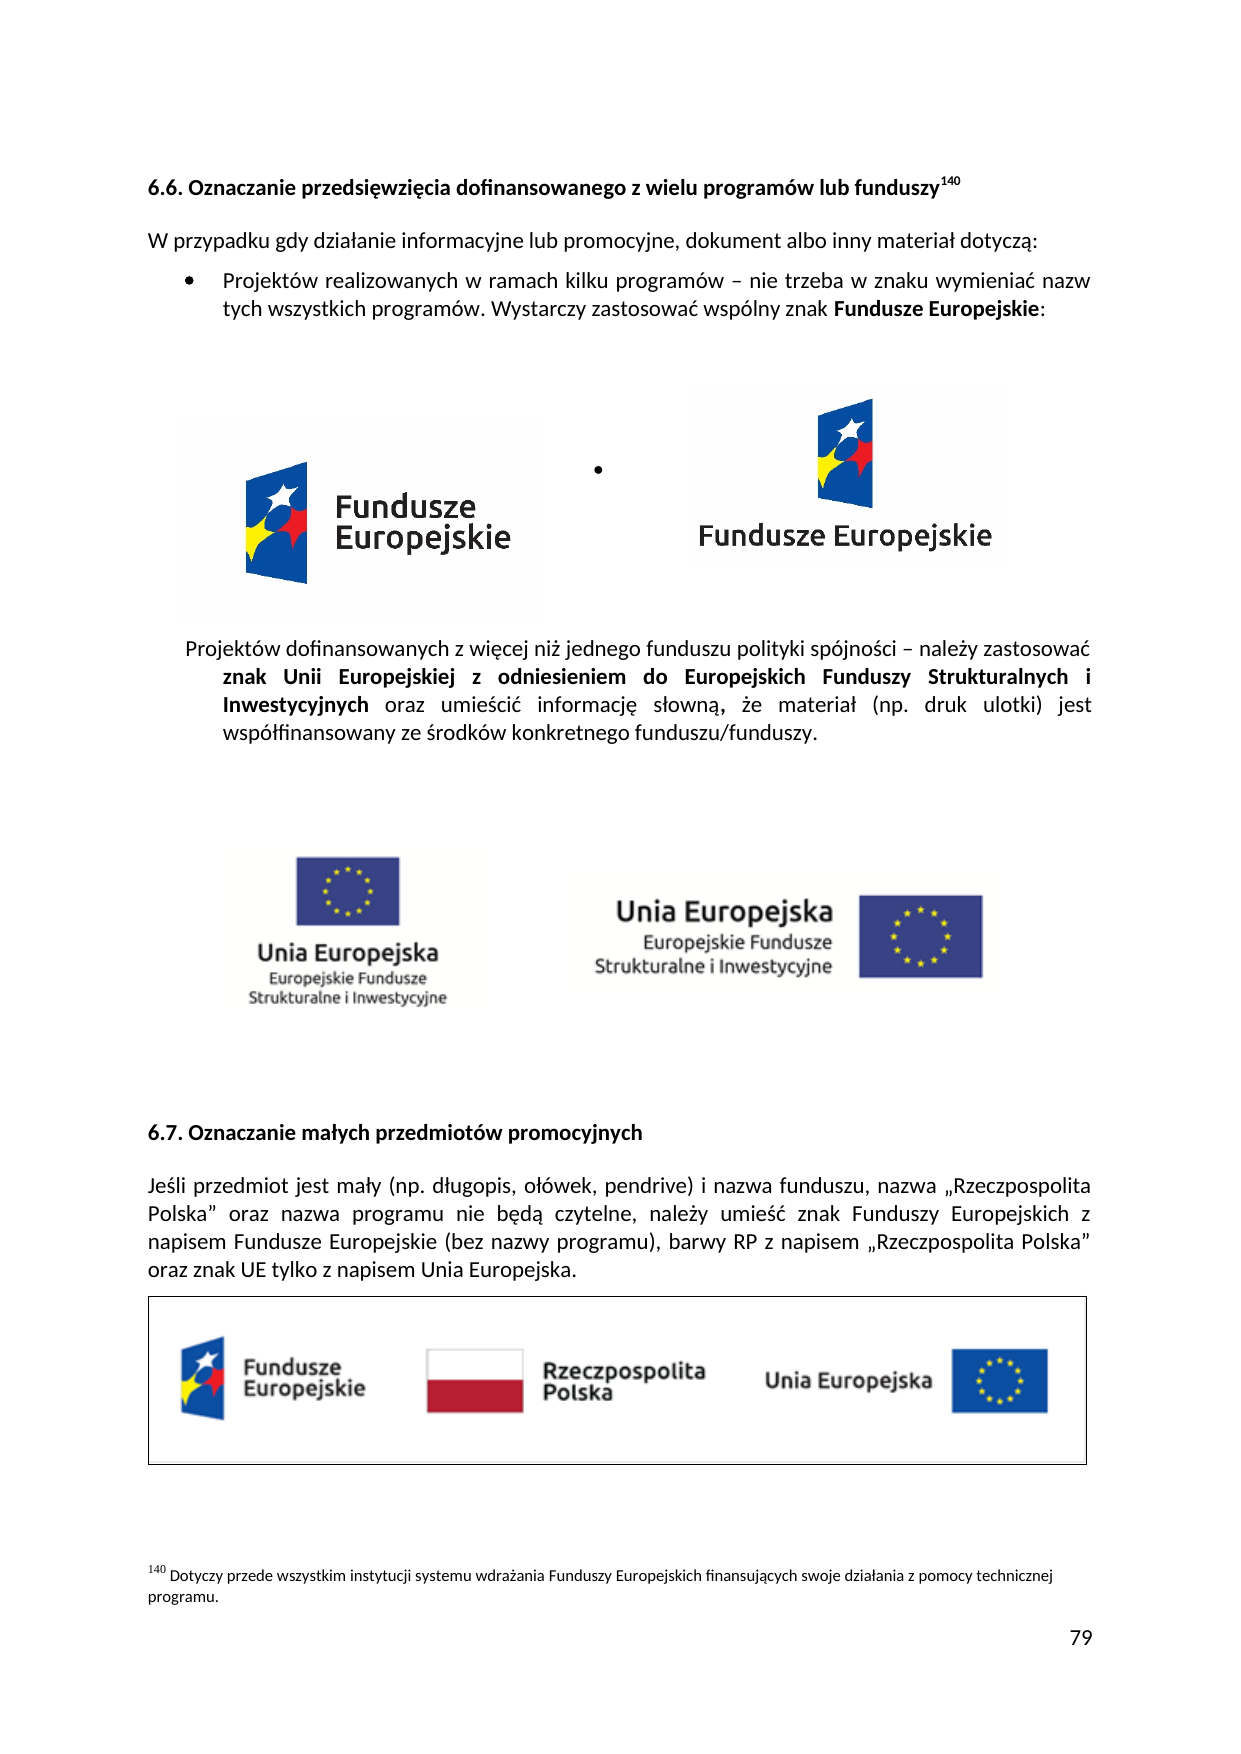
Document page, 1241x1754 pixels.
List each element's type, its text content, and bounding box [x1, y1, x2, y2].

text Jeśli przedmiot jest mały (np. długopis, ołówek, pendrive) i nazwa funduszu, nazwa „Rzeczpospolita Polska” oraz nazwa programu nie będą czytelne, należy umieść znak Funduszy Europejskich z napisem Fundusze Europejskie (bez nazwy programu), barwy RP z napisem „Rzeczpospolita Polska” oraz znak UE tylko z napisem Unia Europejska. [148, 1171, 1092, 1283]
picture [149, 1297, 1086, 1464]
list Projektów realizowanych w ramach kilku programów – nie trzeba w znaku wymieniać nazw tych wszystkich programów. Wystarczy zastosować wspólny znak Fundusze Europejskie: [185, 266, 1092, 322]
text W przypadku gdy działanie informacyjne lub promocyjne, dokument albo inny materiał dotyczą: [148, 226, 1092, 254]
picture [182, 419, 538, 622]
list Projektów dofinansowanych z więcej niż jednego funduszu polityki spójności – należy zastosować znak Unii Europejskiej z odniesieniem do Europejskich Funduszy Strukturalnych i Inwestycyjnych oraz umieścić informację słowną, że materiał (np. druk ulotki) jest współfinansowany ze środków konkretnego funduszu/funduszy. [185, 456, 1092, 746]
text 6.7. Oznaczanie małych przedmiotów promocyjnych [148, 1118, 1092, 1146]
picture [687, 387, 1009, 569]
text 6.6. Oznaczanie przedsięwzięcia dofinansowanego z wielu programów lub funduszy [148, 173, 1092, 201]
